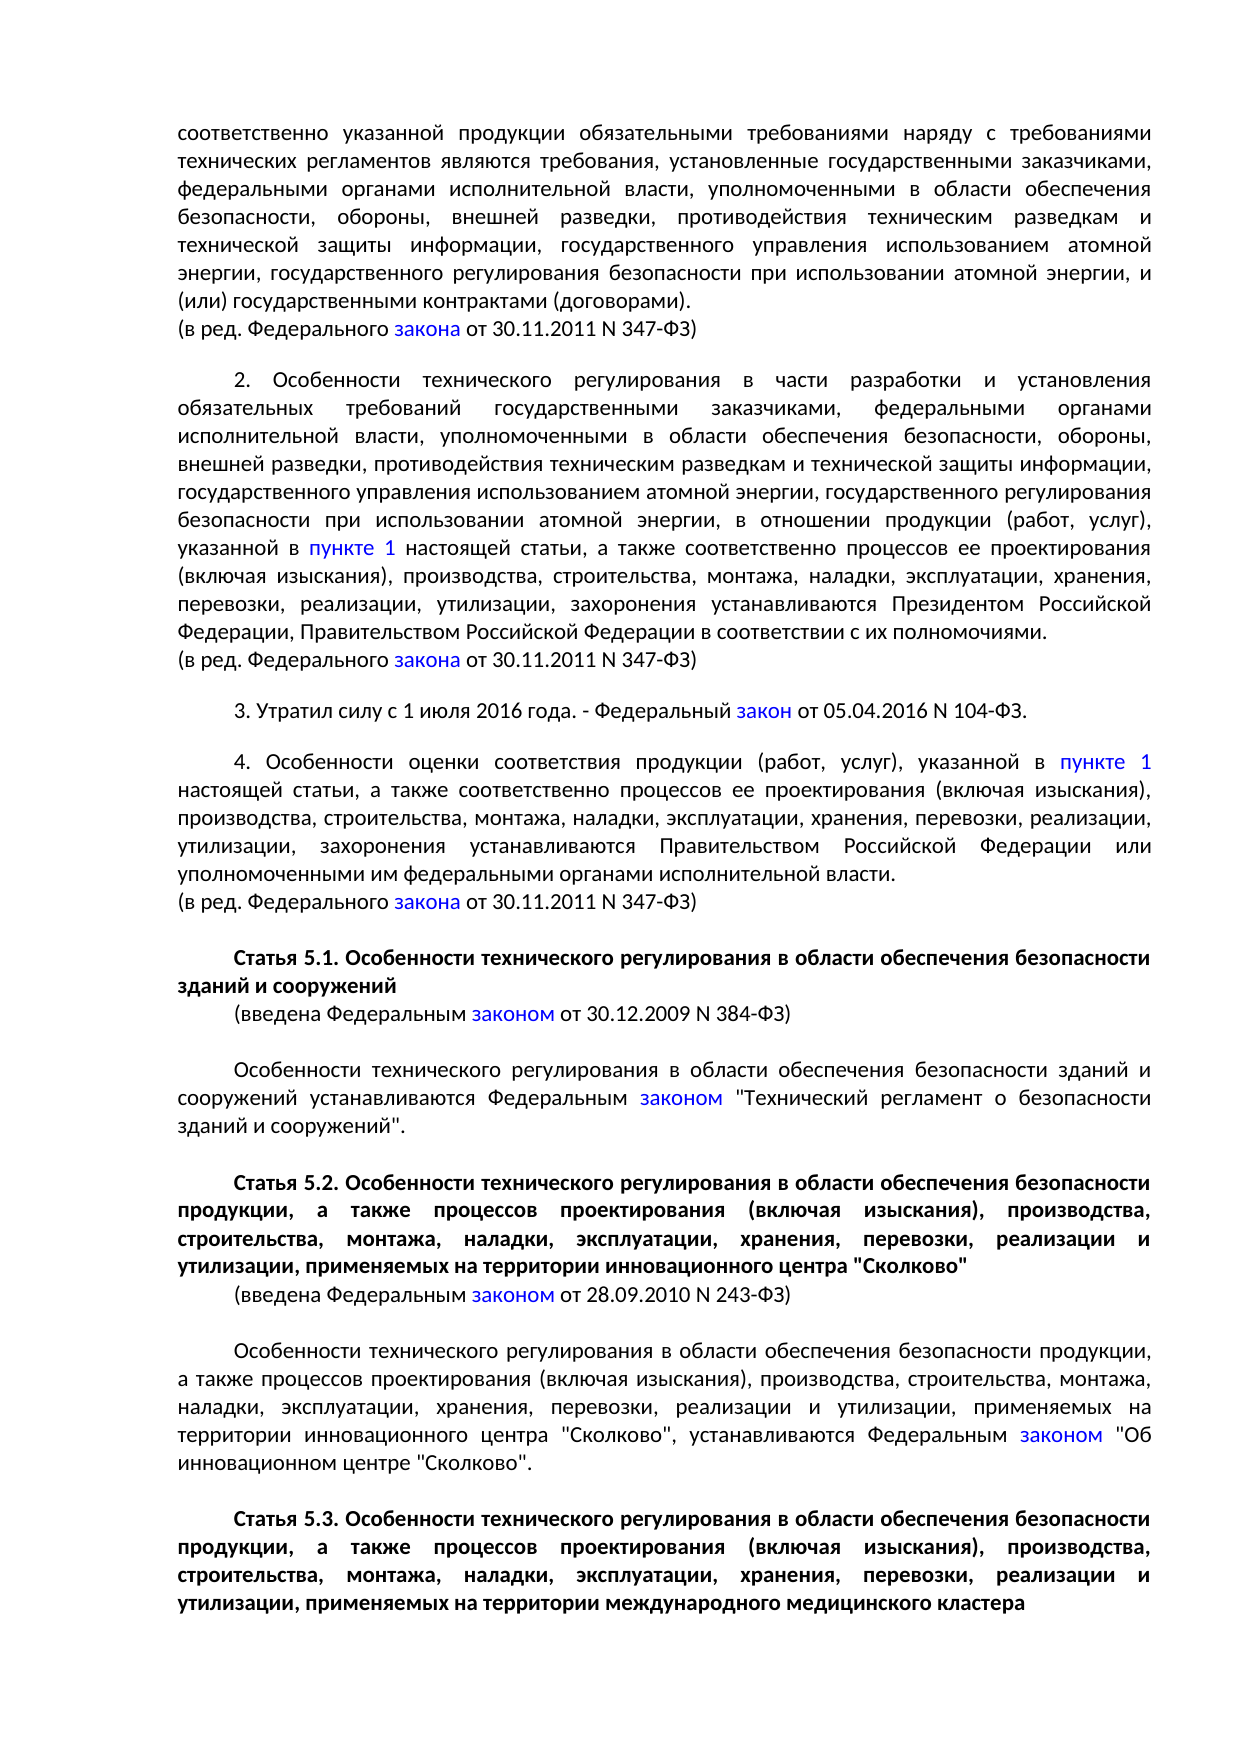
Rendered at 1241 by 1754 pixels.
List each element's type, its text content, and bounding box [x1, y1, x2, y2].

text (введена Федеральным законом от 30.12.2009 N 384-ФЗ) [177, 999, 1152, 1027]
title Статья 5.1. Особенности технического регулирования в области обеспечения безопасности зданий и сооружений [177, 943, 1152, 999]
title Статья 5.3. Особенности технического регулирования в области обеспечения безопасности продукции, а также процессов проектирования (включая изыскания), производства, строительства, монтажа, наладки, эксплуатации, хранения, перевозки, реализации и утилизации, применяемых на территории международного медицинского кластера [177, 1504, 1152, 1616]
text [177, 118, 1152, 314]
title Статья 5.2. Особенности технического регулирования в области обеспечения безопасности продукции, а также процессов проектирования (включая изыскания), производства, строительства, монтажа, наладки, эксплуатации, хранения, перевозки, реализации и утилизации, применяемых на территории инновационного центра "Сколково" [177, 1168, 1152, 1280]
text Особенности технического регулирования в области обеспечения безопасности продукции, а также процессов проектирования (включая изыскания), производства, строительства, монтажа, наладки, эксплуатации, хранения, перевозки, реализации и утилизации, применяемых на территории инновационного центра "Сколково", устанавливаются Федеральным законом "Об инновационном центре "Сколково". [177, 1336, 1152, 1476]
text (в ред. Федерального закона от 30.11.2011 N 347-ФЗ) [177, 887, 1152, 915]
text Особенности технического регулирования в области обеспечения безопасности зданий и сооружений устанавливаются Федеральным законом "Технический регламент о безопасности зданий и сооружений". [177, 1056, 1152, 1139]
text (введена Федеральным законом от 28.09.2010 N 243-ФЗ) [177, 1280, 1152, 1308]
text 3. Утратил силу с 1 июля 2016 года. - Федеральный закон от 05.04.2016 N 104-ФЗ. [177, 696, 1152, 724]
text 2. Особенности технического регулирования в части разработки и установления обязательных требований государственными заказчиками, федеральными органами исполнительной власти, уполномоченными в области обеспечения безопасности, обороны, внешней разведки, противодействия техническим разведкам и технической защиты информации, государственного управления использованием атомной энергии, государственного регулирования безопасности при использовании атомной энергии, в отношении продукции (работ, услуг), указанной в пункте 1 настоящей статьи, а также соответственно процессов ее проектирования (включая изыскания), производства, строительства, монтажа, наладки, эксплуатации, хранения, перевозки, реализации, утилизации, захоронения устанавливаются Президентом Российской Федерации, Правительством Российской Федерации в соответствии с их полномочиями. [177, 365, 1152, 645]
text (в ред. Федерального закона от 30.11.2011 N 347-ФЗ) [177, 645, 1152, 673]
text 4. Особенности оценки соответствия продукции (работ, услуг), указанной в пункте 1 настоящей статьи, а также соответственно процессов ее проектирования (включая изыскания), производства, строительства, монтажа, наладки, эксплуатации, хранения, перевозки, реализации, утилизации, захоронения устанавливаются Правительством Российской Федерации или уполномоченными им федеральными органами исполнительной власти. [177, 747, 1152, 887]
text (в ред. Федерального закона от 30.11.2011 N 347-ФЗ) [177, 314, 1152, 342]
